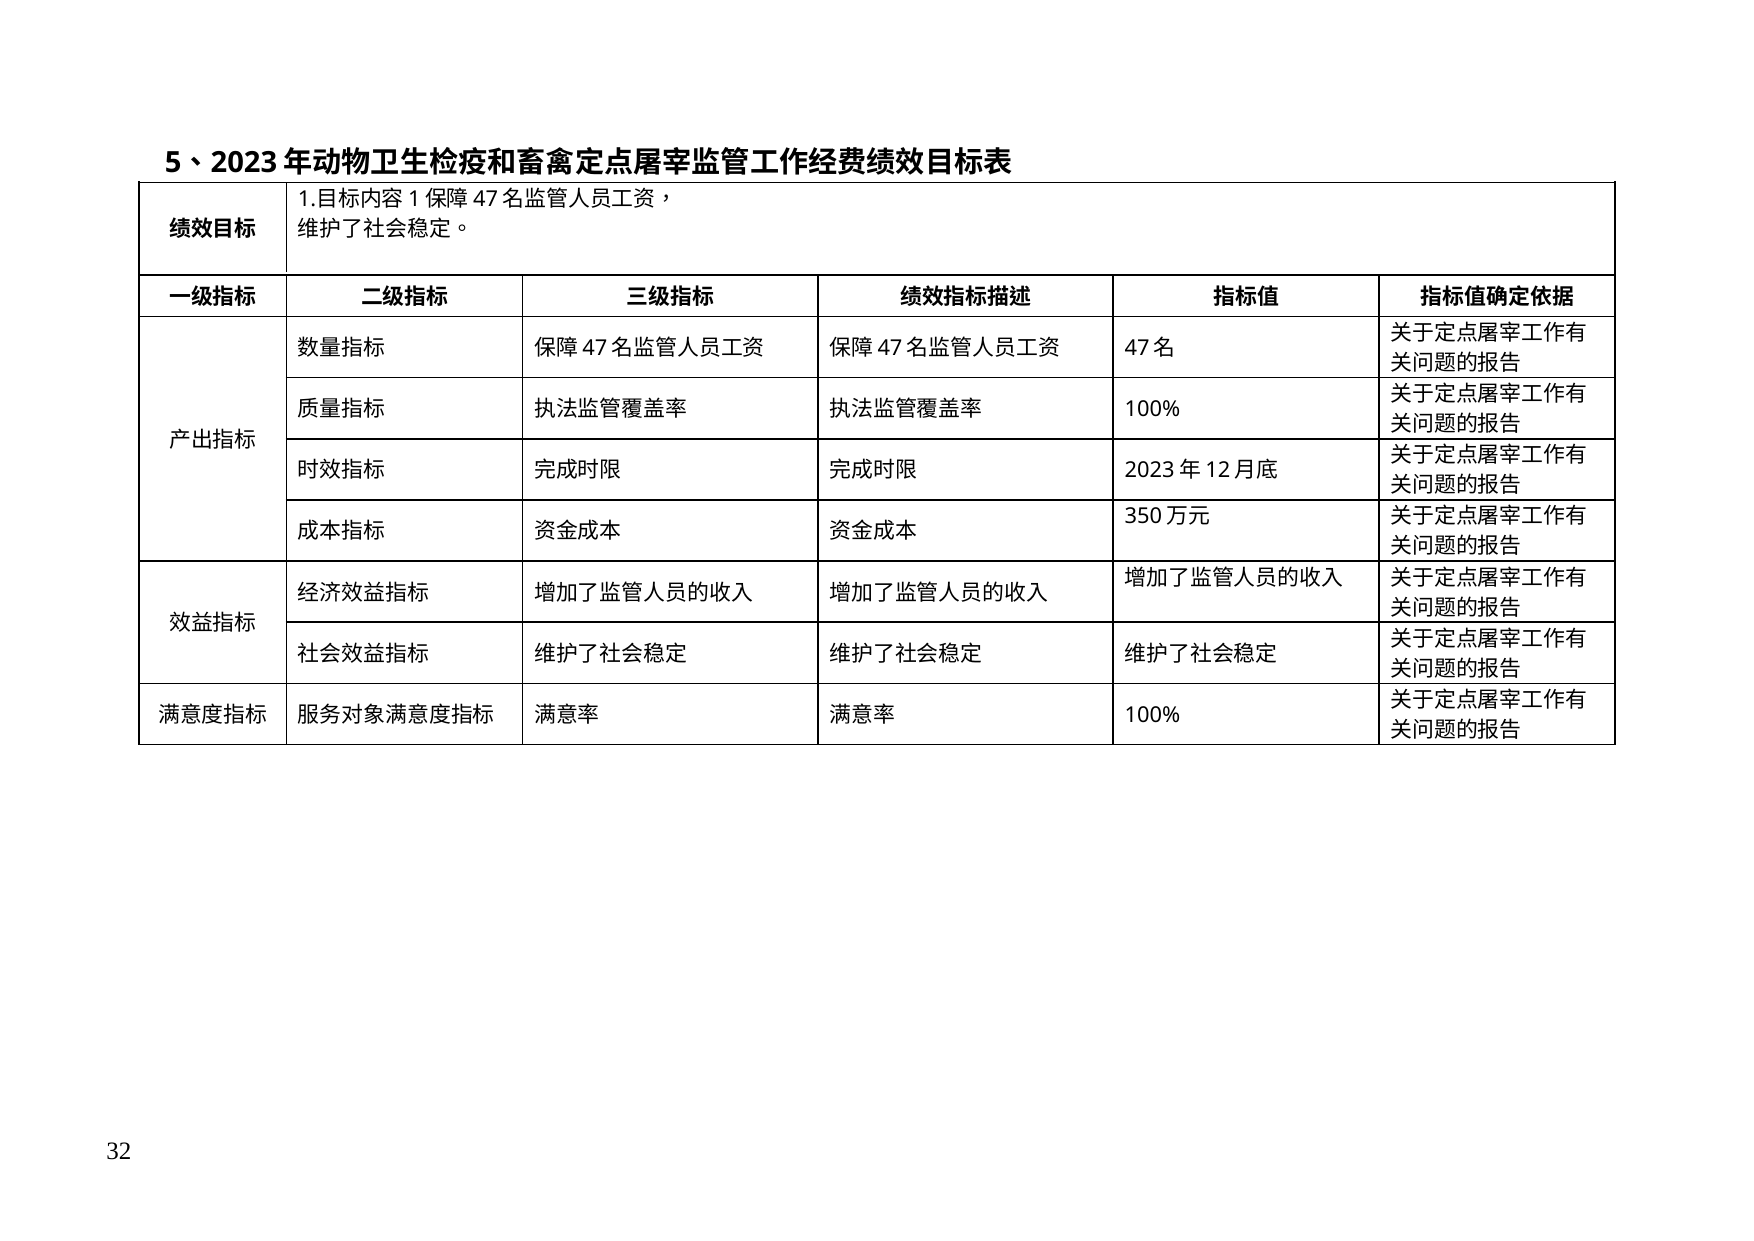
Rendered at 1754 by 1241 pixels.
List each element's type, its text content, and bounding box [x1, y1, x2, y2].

table_cell 关于定点屠宰工作有关问题的报告 [1380, 684, 1614, 743]
table_cell 资金成本 [819, 501, 1112, 560]
table_cell 完成时限 [819, 440, 1112, 499]
table_cell 成本指标 [287, 501, 522, 560]
table_header 三级指标 [523, 276, 817, 316]
table_cell 保障47名监管人员工资 [819, 317, 1112, 377]
table_cell 关于定点屠宰工作有关问题的报告 [1380, 317, 1614, 377]
table_cell 47名 [1114, 317, 1378, 377]
table_header 绩效指标描述 [819, 276, 1112, 316]
table_cell 关于定点屠宰工作有关问题的报告 [1380, 562, 1614, 621]
table_cell 满意率 [819, 684, 1112, 743]
table_cell 保障47名监管人员工资 [523, 317, 817, 377]
table_cell 350万元 [1114, 501, 1378, 560]
table_header 指标值 [1114, 276, 1378, 316]
table_cell 维护了社会稳定 [819, 623, 1112, 682]
table_header 二级指标 [287, 276, 522, 316]
table_cell 资金成本 [523, 501, 817, 560]
table_cell 完成时限 [523, 440, 817, 499]
table_cell 关于定点屠宰工作有关问题的报告 [1380, 378, 1614, 438]
table_cell 满意度指标 [140, 684, 286, 743]
table_cell 100% [1114, 684, 1378, 743]
table_cell 100% [1114, 378, 1378, 438]
table_cell 增加了监管人员的收入 [1114, 562, 1378, 621]
table_cell 维护了社会稳定 [523, 623, 817, 682]
table_cell 关于定点屠宰工作有关问题的报告 [1380, 623, 1614, 682]
table_cell 效益指标 [140, 562, 286, 682]
table_cell 增加了监管人员的收入 [523, 562, 817, 621]
table_header 指标值确定依据 [1380, 276, 1614, 316]
table_cell 经济效益指标 [287, 562, 522, 621]
text 5、2023年动物卫生检疫和畜禽定点屠宰监管工作经费绩效目标表 [106, 142, 1648, 181]
table_cell 时效指标 [287, 440, 522, 499]
table_cell 服务对象满意度指标 [287, 684, 522, 743]
table_cell 执法监管覆盖率 [819, 378, 1112, 438]
table_cell 关于定点屠宰工作有关问题的报告 [1380, 501, 1614, 560]
table_cell 质量指标 [287, 378, 522, 438]
table_header 一级指标 [140, 276, 286, 316]
table_header 绩效目标 [140, 183, 286, 272]
table_cell 2023年12月底 [1114, 440, 1378, 499]
table_cell 关于定点屠宰工作有关问题的报告 [1380, 440, 1614, 499]
table_cell 产出指标 [140, 317, 286, 560]
table_cell 增加了监管人员的收入 [819, 562, 1112, 621]
table_cell 执法监管覆盖率 [523, 378, 817, 438]
table_cell 满意率 [523, 684, 817, 743]
table_cell 维护了社会稳定 [1114, 623, 1378, 682]
table_cell 社会效益指标 [287, 623, 522, 682]
table_header 1.目标内容1保障47名监管人员工资， 维护了社会稳定。 [287, 183, 1614, 272]
table_cell 数量指标 [287, 317, 522, 377]
